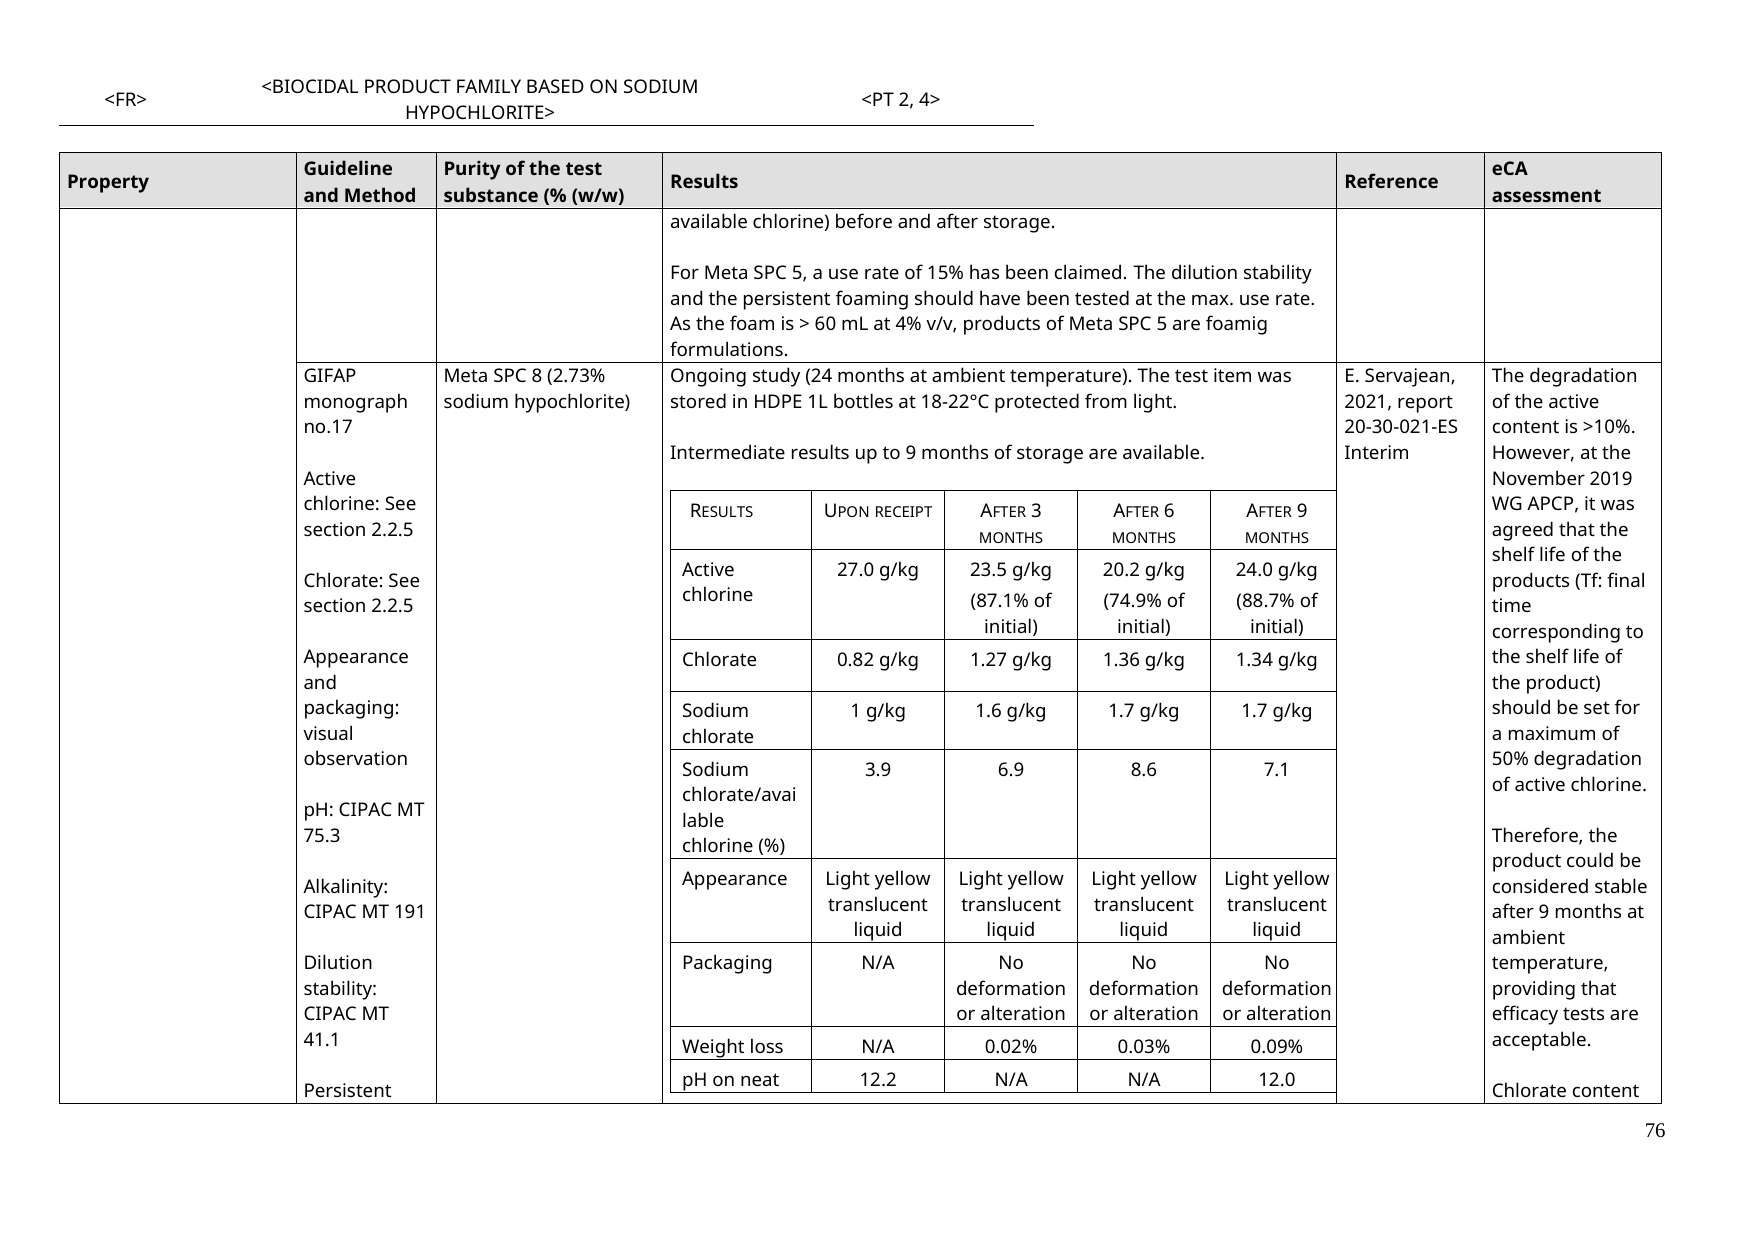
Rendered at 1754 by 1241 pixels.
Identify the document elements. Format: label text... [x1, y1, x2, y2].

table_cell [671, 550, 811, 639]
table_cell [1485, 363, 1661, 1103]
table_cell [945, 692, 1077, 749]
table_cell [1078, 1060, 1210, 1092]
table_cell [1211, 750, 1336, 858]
table_header Results [663, 153, 1336, 207]
table_header Guideline and Method [297, 153, 436, 207]
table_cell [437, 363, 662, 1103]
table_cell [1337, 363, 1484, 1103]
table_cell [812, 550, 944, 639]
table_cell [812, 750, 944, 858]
table_header eCA assessment [1485, 153, 1661, 207]
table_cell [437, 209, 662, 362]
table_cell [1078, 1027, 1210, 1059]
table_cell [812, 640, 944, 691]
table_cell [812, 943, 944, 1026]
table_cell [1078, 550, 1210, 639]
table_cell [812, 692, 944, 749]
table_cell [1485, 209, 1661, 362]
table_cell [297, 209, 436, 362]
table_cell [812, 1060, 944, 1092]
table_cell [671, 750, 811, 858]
table_header Purity of the test substance (% (w/w) [437, 153, 662, 207]
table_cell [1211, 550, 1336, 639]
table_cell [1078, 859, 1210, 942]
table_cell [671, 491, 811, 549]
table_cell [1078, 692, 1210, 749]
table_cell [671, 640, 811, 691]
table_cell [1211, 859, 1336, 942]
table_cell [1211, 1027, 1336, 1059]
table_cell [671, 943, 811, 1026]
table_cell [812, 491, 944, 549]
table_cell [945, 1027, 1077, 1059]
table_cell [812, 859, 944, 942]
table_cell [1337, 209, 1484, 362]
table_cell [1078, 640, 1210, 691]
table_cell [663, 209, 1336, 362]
table_header Property [60, 153, 296, 207]
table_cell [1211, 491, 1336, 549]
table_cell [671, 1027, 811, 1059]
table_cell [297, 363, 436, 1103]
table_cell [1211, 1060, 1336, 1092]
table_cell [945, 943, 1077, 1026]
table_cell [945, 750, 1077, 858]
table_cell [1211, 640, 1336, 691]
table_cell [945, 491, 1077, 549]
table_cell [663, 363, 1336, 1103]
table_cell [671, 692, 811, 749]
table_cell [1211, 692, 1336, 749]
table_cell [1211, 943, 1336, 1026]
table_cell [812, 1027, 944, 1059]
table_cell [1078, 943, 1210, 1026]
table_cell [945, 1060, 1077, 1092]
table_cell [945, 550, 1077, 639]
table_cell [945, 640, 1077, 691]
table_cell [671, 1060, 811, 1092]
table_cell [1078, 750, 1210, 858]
table_header Reference [1337, 153, 1484, 207]
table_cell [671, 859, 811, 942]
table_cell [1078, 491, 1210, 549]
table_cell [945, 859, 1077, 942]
